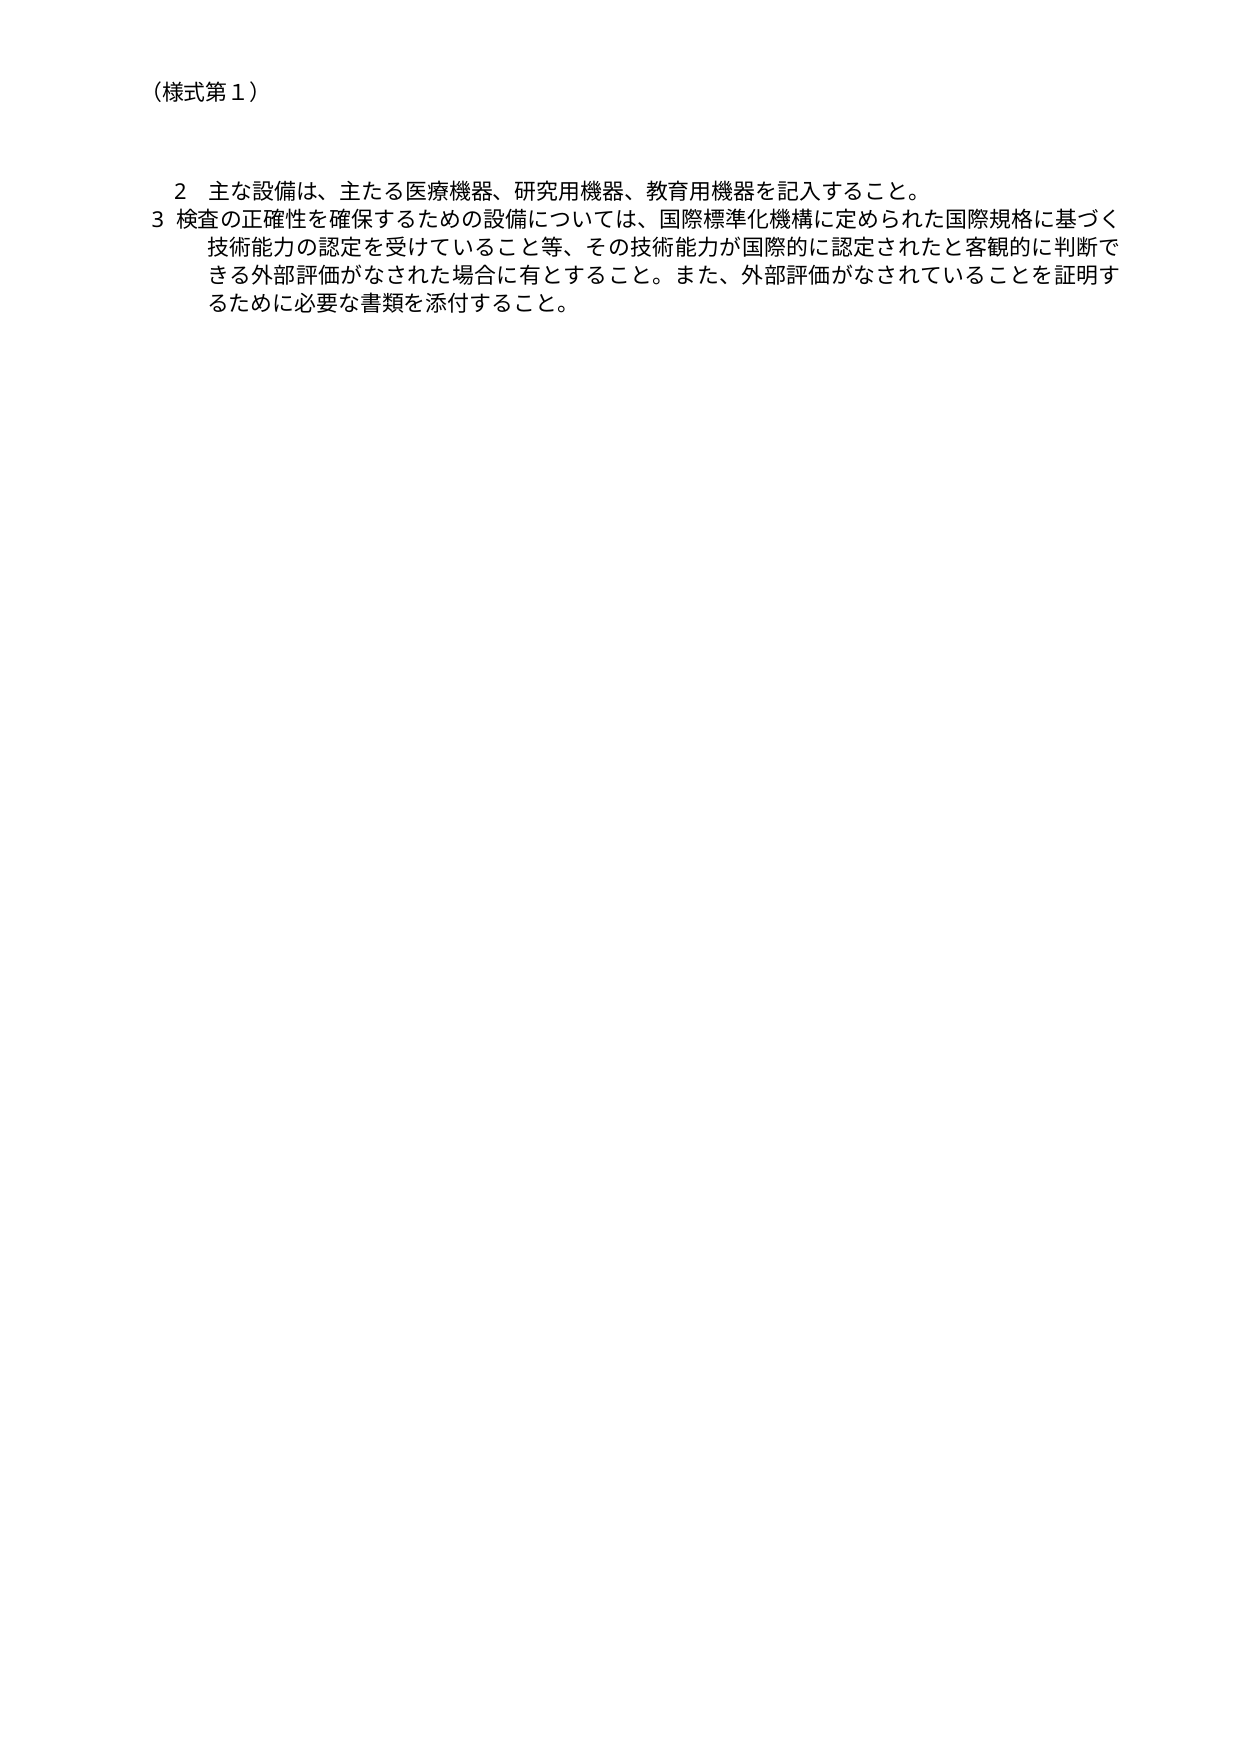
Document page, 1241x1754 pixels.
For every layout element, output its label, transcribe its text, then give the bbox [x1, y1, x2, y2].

text 2 主な設備は、主たる医療機器、研究用機器、教育用機器を記入すること。 [118, 177, 1122, 205]
text 3 検査の正確性を確保するための設備については、国際標準化機構に定められた国際規格に基づく技術能力の認定を受けていること等、その技術能力が国際的に認定されたと客観的に判断できる外部評価がなされた場合に有とすること。また、外部評価がなされていることを証明するために必要な書類を添付すること。 [128, 205, 1122, 317]
